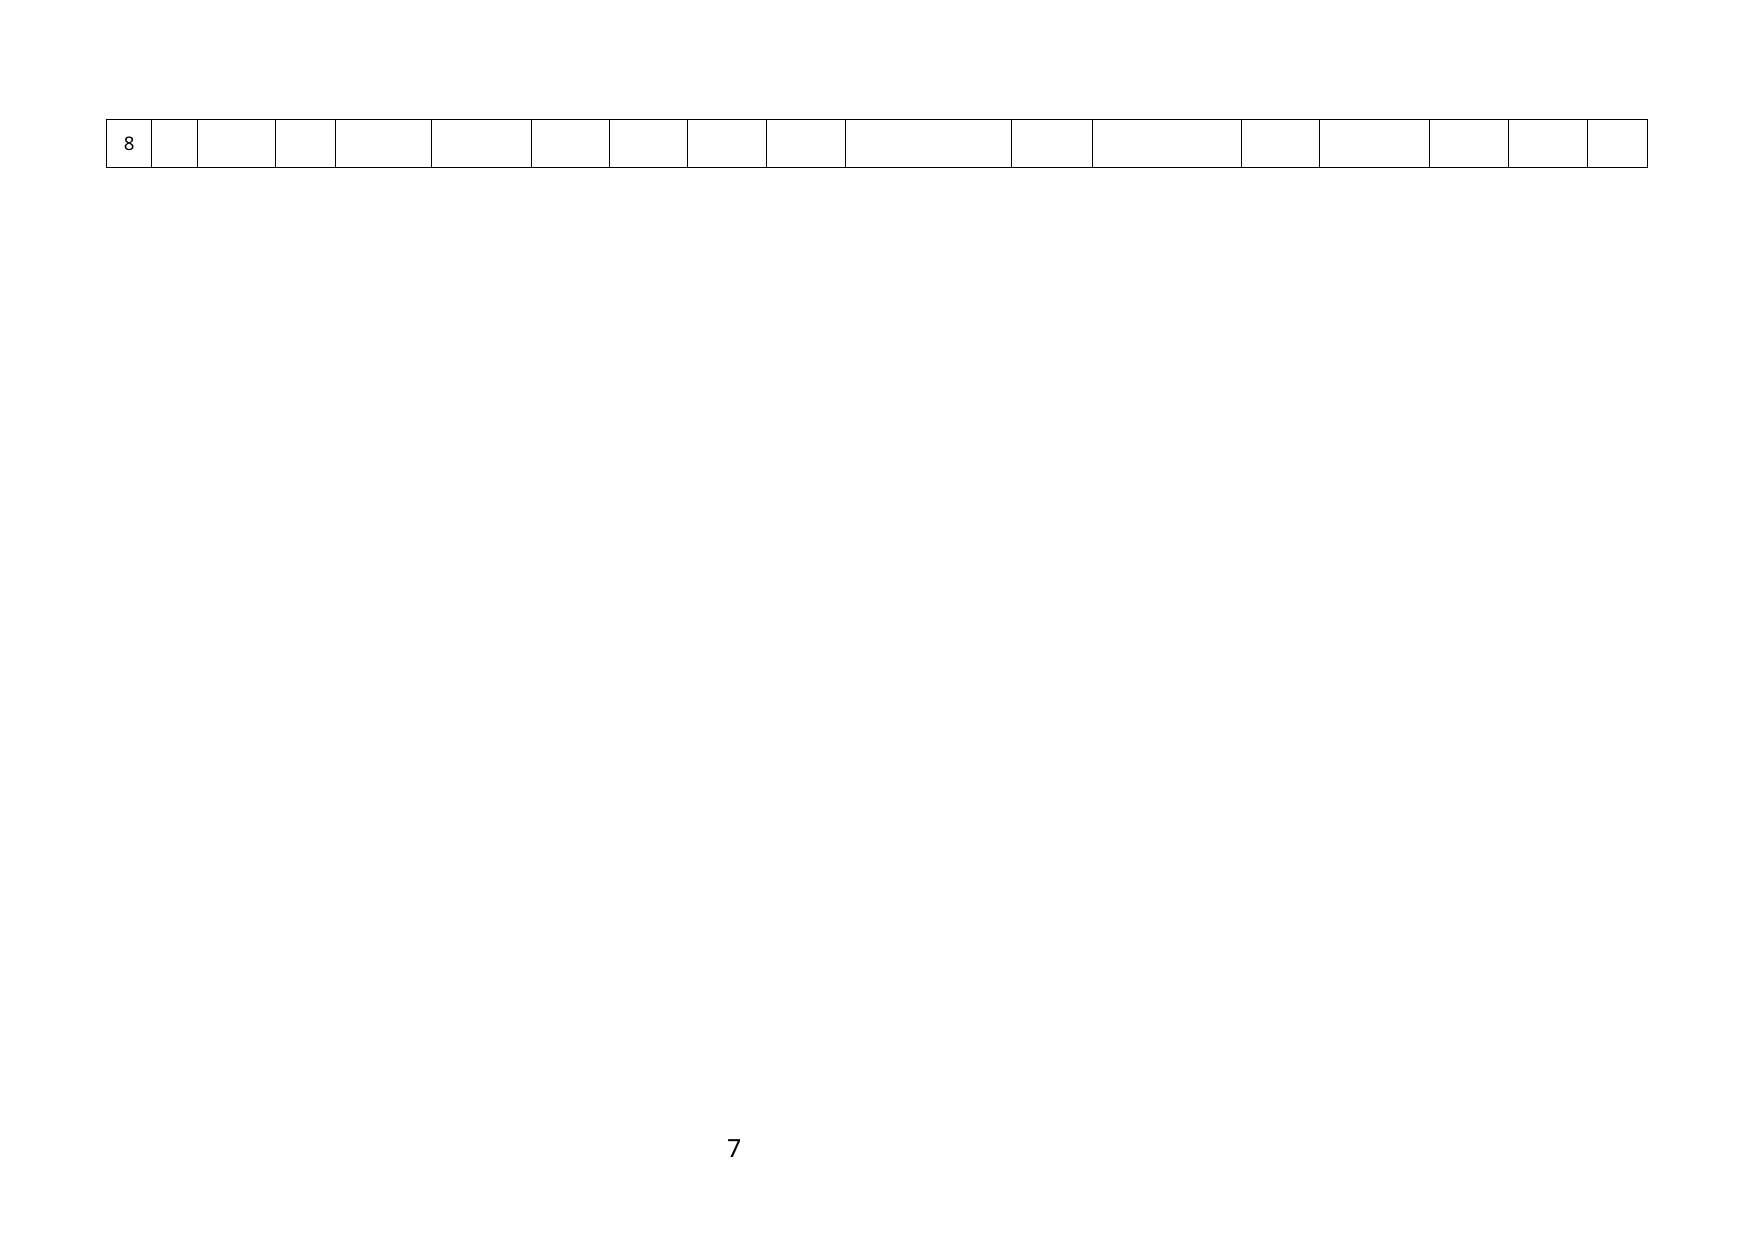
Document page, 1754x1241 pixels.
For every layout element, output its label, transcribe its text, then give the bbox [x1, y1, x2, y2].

table_cell [276, 120, 335, 167]
table_cell [1509, 120, 1587, 167]
table_cell [1012, 120, 1092, 167]
table_cell [688, 120, 766, 167]
table_cell [198, 120, 275, 167]
table_cell [432, 120, 531, 167]
table_cell [846, 120, 1011, 167]
table_cell [1242, 120, 1319, 167]
table_cell [1588, 120, 1647, 167]
table_cell [1320, 120, 1429, 167]
table_cell [767, 120, 845, 167]
table_cell [1093, 120, 1241, 167]
table_cell [532, 120, 609, 167]
table_cell [152, 120, 197, 167]
table_cell [1430, 120, 1508, 167]
table_cell 8 [107, 120, 151, 167]
table_cell [610, 120, 687, 167]
table_cell [336, 120, 431, 167]
